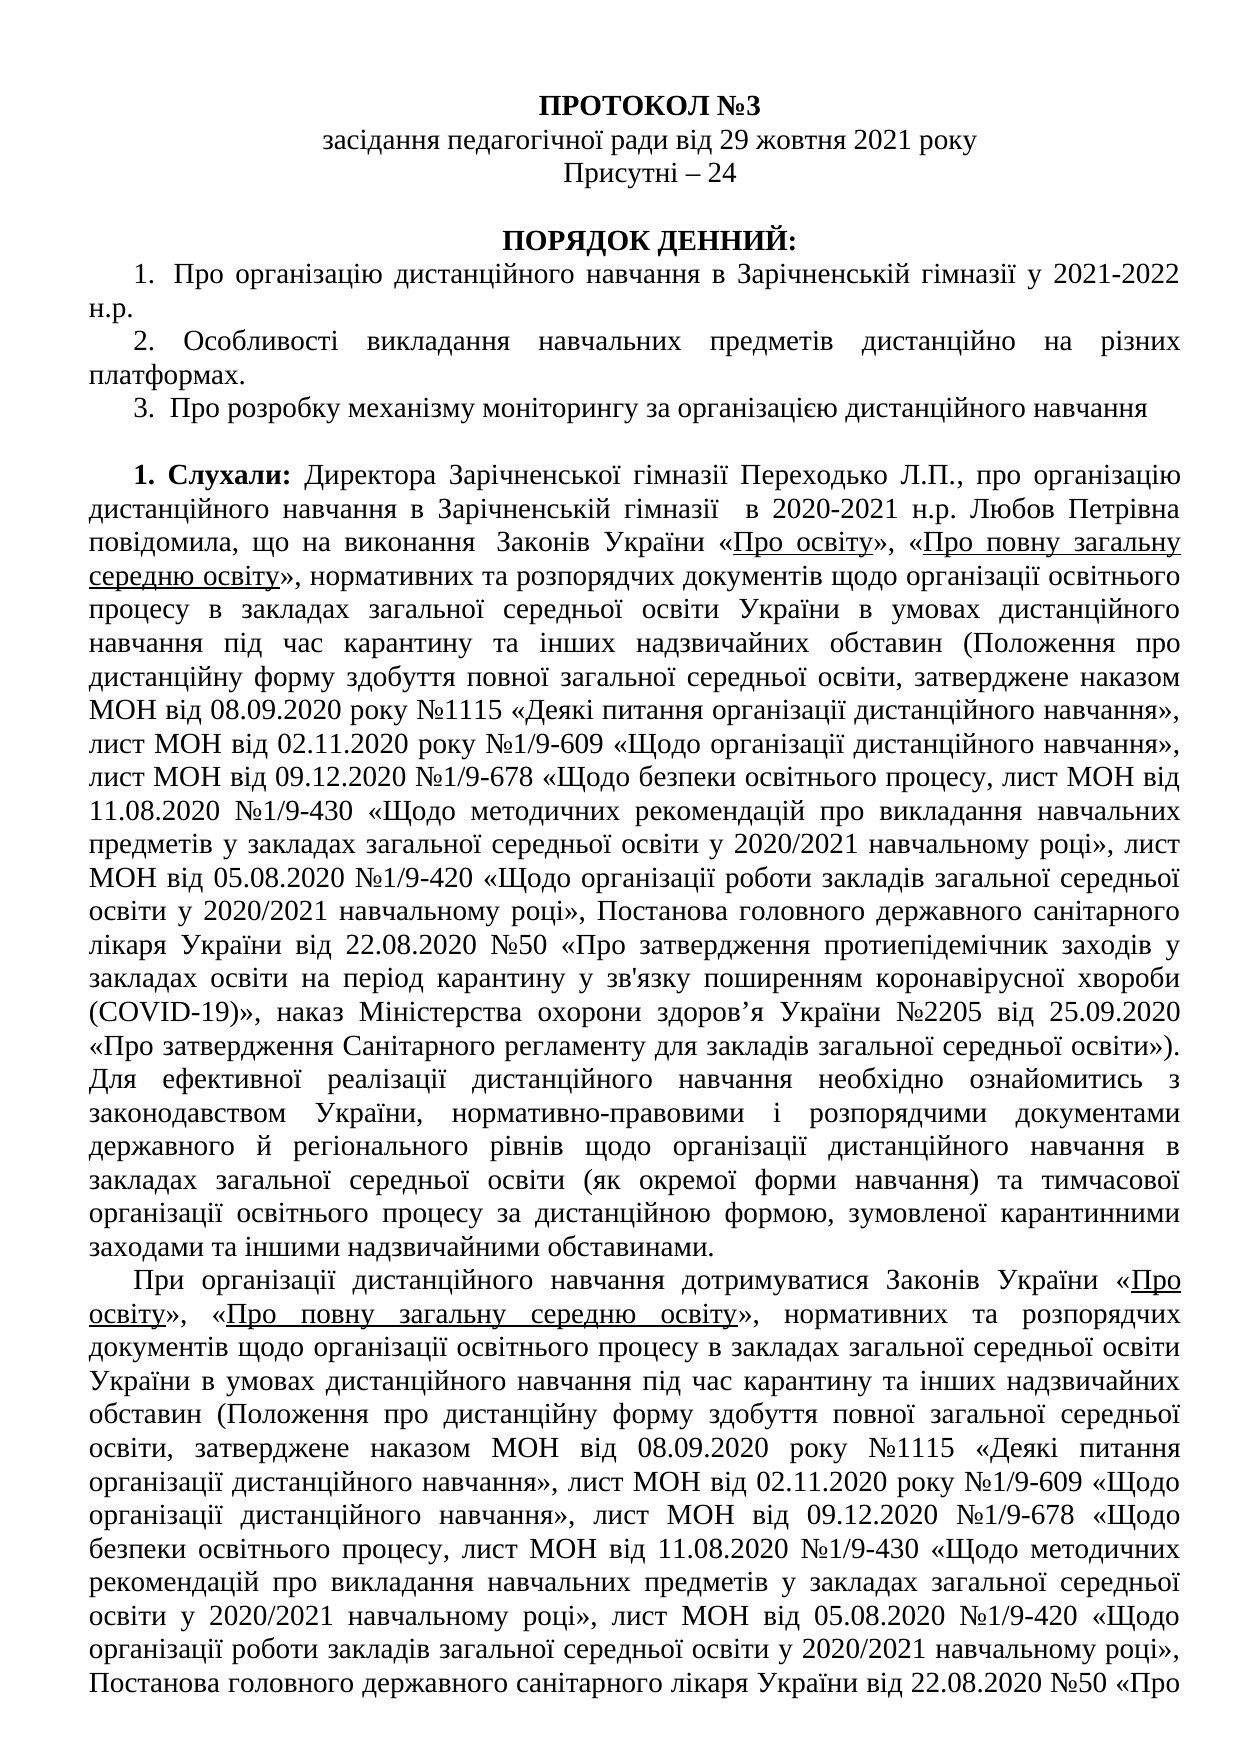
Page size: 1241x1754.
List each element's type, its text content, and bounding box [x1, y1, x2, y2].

text засідання педагогічної ради від 29 жовтня 2021 року [89, 122, 1181, 156]
text Присутні – 24 [89, 156, 1181, 189]
text 2. Особливості викладання навчальних предметів дистанційно на різних платформах. [89, 323, 1181, 390]
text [89, 1262, 1181, 1698]
text ПОРЯДОК ДЕННИЙ: [89, 223, 1181, 256]
text 1. Про організацію дистанційного навчання в Зарічненській гімназії у 2021-2022 н.р. [89, 256, 1181, 323]
text 3. Про розробку механізму моніторингу за організацією дистанційного навчання [89, 390, 1181, 424]
text 1. Слухали: Директора Зарічненської гімназії Переходько Л.П., про організацію дистанційного навчання в Зарічненській гімназії в 2020-2021 н.р. Любов Петрівна повідомила, що на виконання Законів України «Про освіту», «Про повну загальну середню освіту», нормативних та розпорядчих документів щодо організації освітнього процесу в закладах загальної середньої освіти України в умовах дистанційного навчання під час карантину та інших надзвичайних обставин (Положення про дистанційну форму здобуття повної загальної середньої освіти, затверджене наказом МОН від 08.09.2020 року №1115 «Деякі питання організації дистанційного навчання», лист МОН від 02.11.2020 року №1/9-609 «Щодо організації дистанційного навчання», лист МОН від 09.12.2020 №1/9-678 «Щодо безпеки освітнього процесу, лист МОН від 11.08.2020 №1/9-430 «Щодо методичних рекомендацій про викладання навчальних предметів у закладах загальної середньої освіти у 2020/2021 навчальному році», лист МОН від 05.08.2020 №1/9-420 «Щодо організації роботи закладів загальної середньої освіти у 2020/2021 навчальному році», Постанова головного державного санітарного лікаря України від 22.08.2020 №50 «Про затвердження протиепідемічник заходів у закладах освіти на період карантину у зв'язку поширенням коронавірусної хвороби (COVID-19)», наказ Міністерства охорони здоров’я України №2205 від 25.09.2020 «Про затвердження Санітарного регламенту для закладів загальної середньої освіти»). Для ефективної реалізації дистанційного навчання необхідно ознайомитись з законодавством України, нормативно-правовими і розпорядчими документами державного й регіонального рівнів щодо організації дистанційного навчання в закладах загальної середньої освіти (як окремої форми навчання) та тимчасової організації освітнього процесу за дистанційною формою, зумовленої карантинними заходами та іншими надзвичайними обставинами. [89, 457, 1181, 1262]
text ПРОТОКОЛ №3 [89, 88, 1181, 122]
